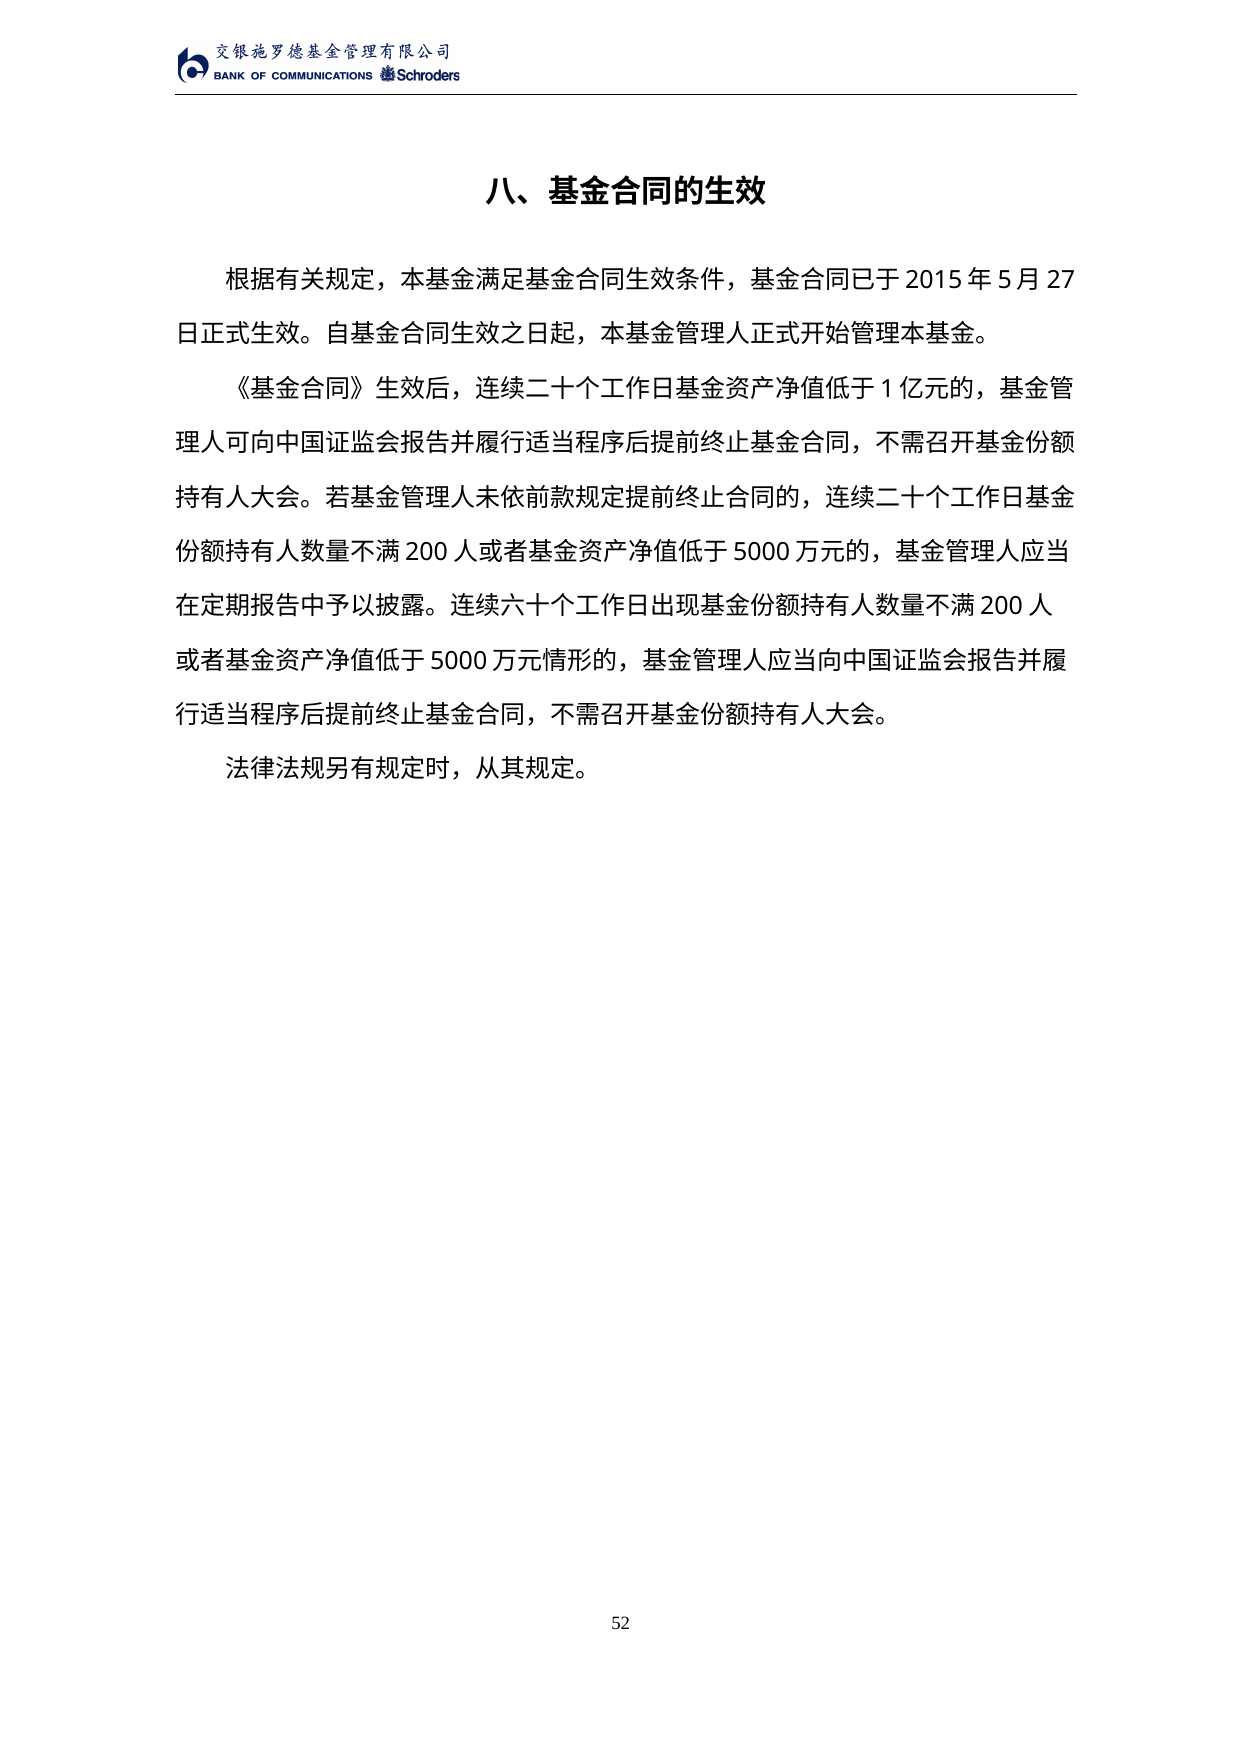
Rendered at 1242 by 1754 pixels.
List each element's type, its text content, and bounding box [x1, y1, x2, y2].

subtitle 八、基金合同的生效 [175, 167, 1077, 212]
picture [178, 43, 460, 83]
text 《基金合同》生效后，连续二十个工作日基金资产净值低于1亿元的，基金管理人可向中国证监会报告并履行适当程序后提前终止基金合同，不需召开基金份额持有人大会。若基金管理人未依前款规定提前终止合同的，连续二十个工作日基金份额持有人数量不满200人或者基金资产净值低于5000万元的，基金管理人应当在定期报告中予以披露。连续六十个工作日出现基金份额持有人数量不满200人或者基金资产净值低于5000万元情形的，基金管理人应当向中国证监会报告并履行适当程序后提前终止基金合同，不需召开基金份额持有人大会。 [175, 368, 1077, 731]
text 法律法规另有规定时，从其规定。 [175, 749, 1077, 785]
text 根据有关规定，本基金满足基金合同生效条件，基金合同已于2015年5月27日正式生效。自基金合同生效之日起，本基金管理人正式开始管理本基金。 [175, 259, 1077, 350]
